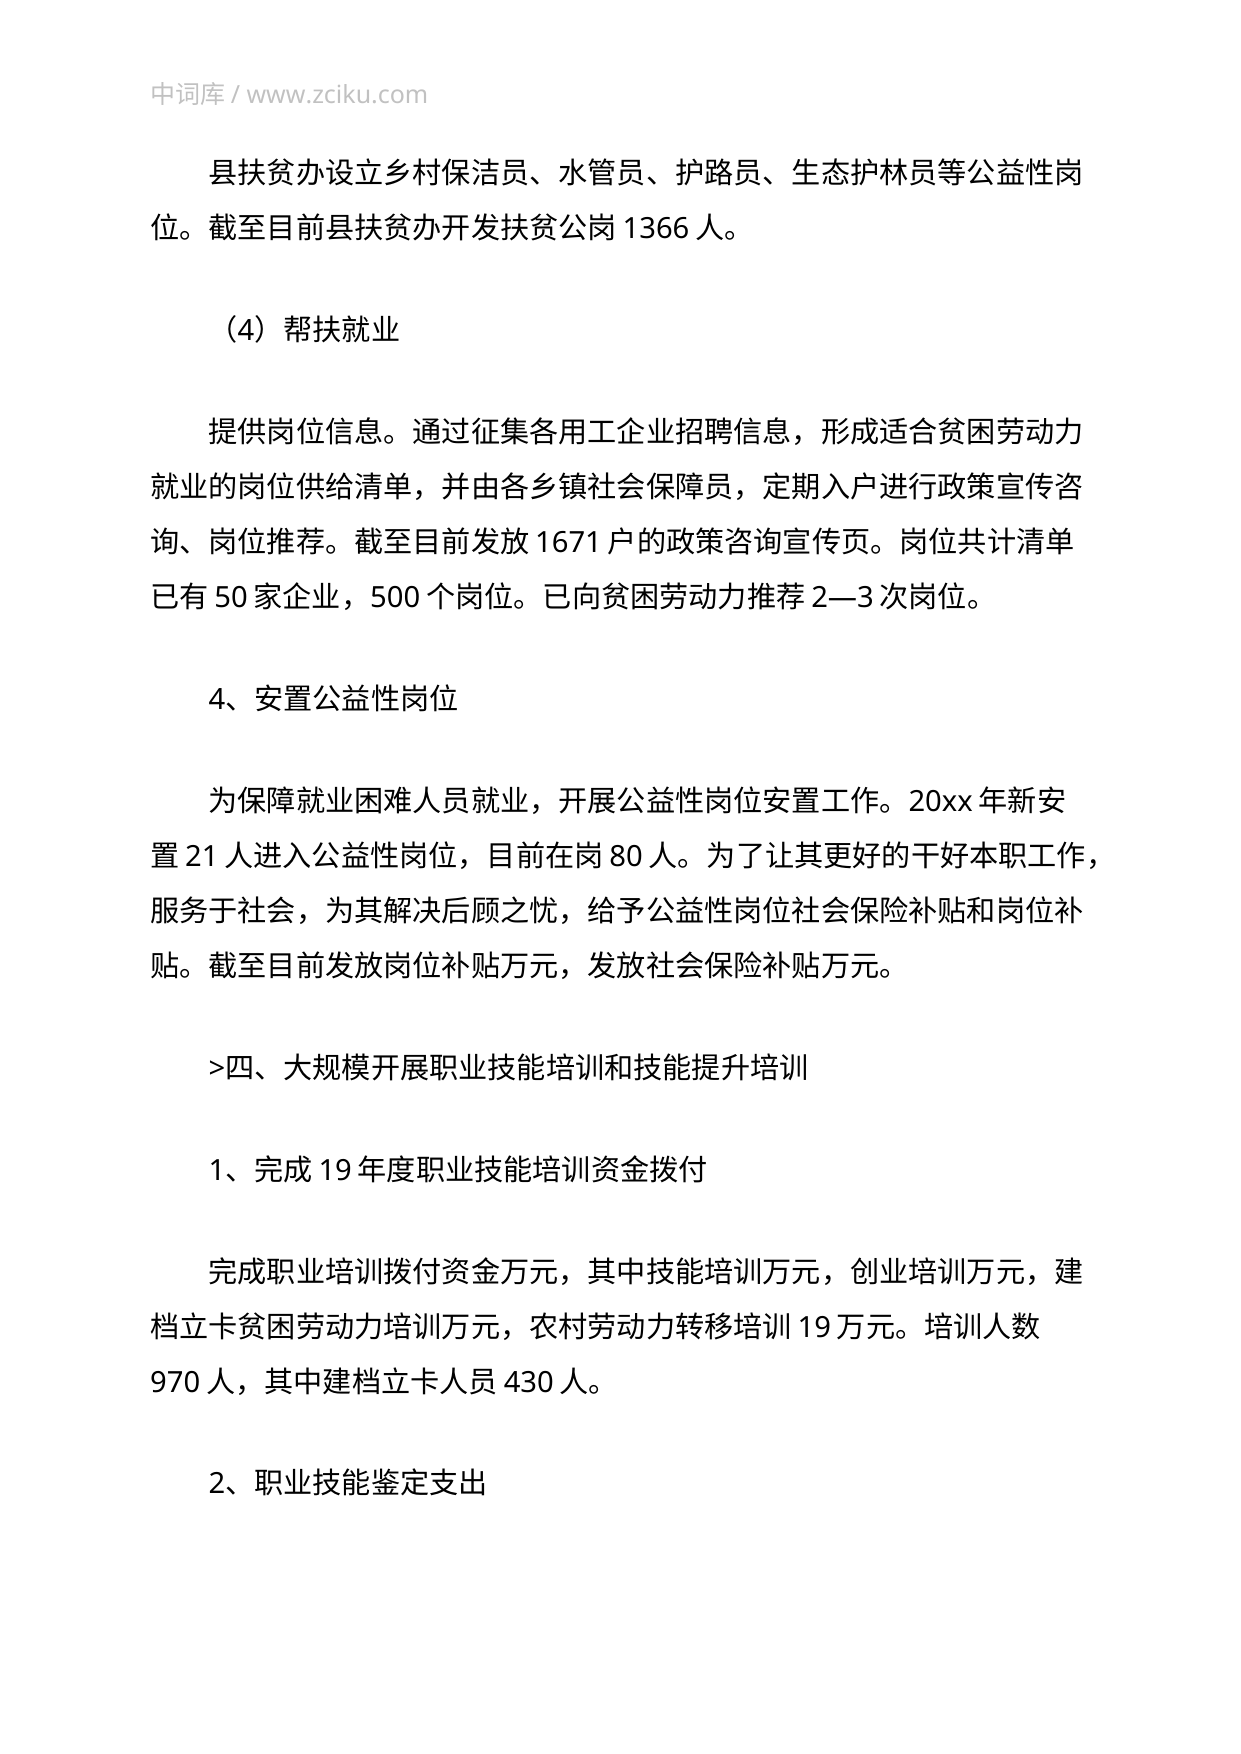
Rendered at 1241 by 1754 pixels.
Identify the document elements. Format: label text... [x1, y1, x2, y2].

text 4、安置公益性岗位 [150, 676, 1090, 718]
text 提供岗位信息。通过征集各用工企业招聘信息，形成适合贫困劳动力就业的岗位供给清单，并由各乡镇社会保障员，定期入户进行政策宣传咨询、岗位推荐。截至目前发放1671户的政策咨询宣传页。岗位共计清单已有50家企业，500个岗位。已向贫困劳动力推荐2—3次岗位。 [150, 409, 1090, 616]
text 为保障就业困难人员就业，开展公益性岗位安置工作。20xx年新安置21人进入公益性岗位，目前在岗80人。为了让其更好的干好本职工作，服务于社会，为其解决后顾之忧，给予公益性岗位社会保险补贴和岗位补贴。截至目前发放岗位补贴万元，发放社会保险补贴万元。 [150, 778, 1090, 985]
text （4）帮扶就业 [150, 307, 1090, 349]
text 县扶贫办设立乡村保洁员、水管员、护路员、生态护林员等公益性岗位。截至目前县扶贫办开发扶贫公岗1366人。 [150, 150, 1090, 247]
text 完成职业培训拨付资金万元，其中技能培训万元，创业培训万元，建档立卡贫困劳动力培训万元，农村劳动力转移培训19万元。培训人数970人，其中建档立卡人员430人。 [150, 1248, 1090, 1401]
text 1、完成19年度职业技能培训资金拨付 [150, 1146, 1090, 1189]
text >四、大规模开展职业技能培训和技能提升培训 [150, 1044, 1090, 1087]
text 2、职业技能鉴定支出 [150, 1460, 1090, 1502]
